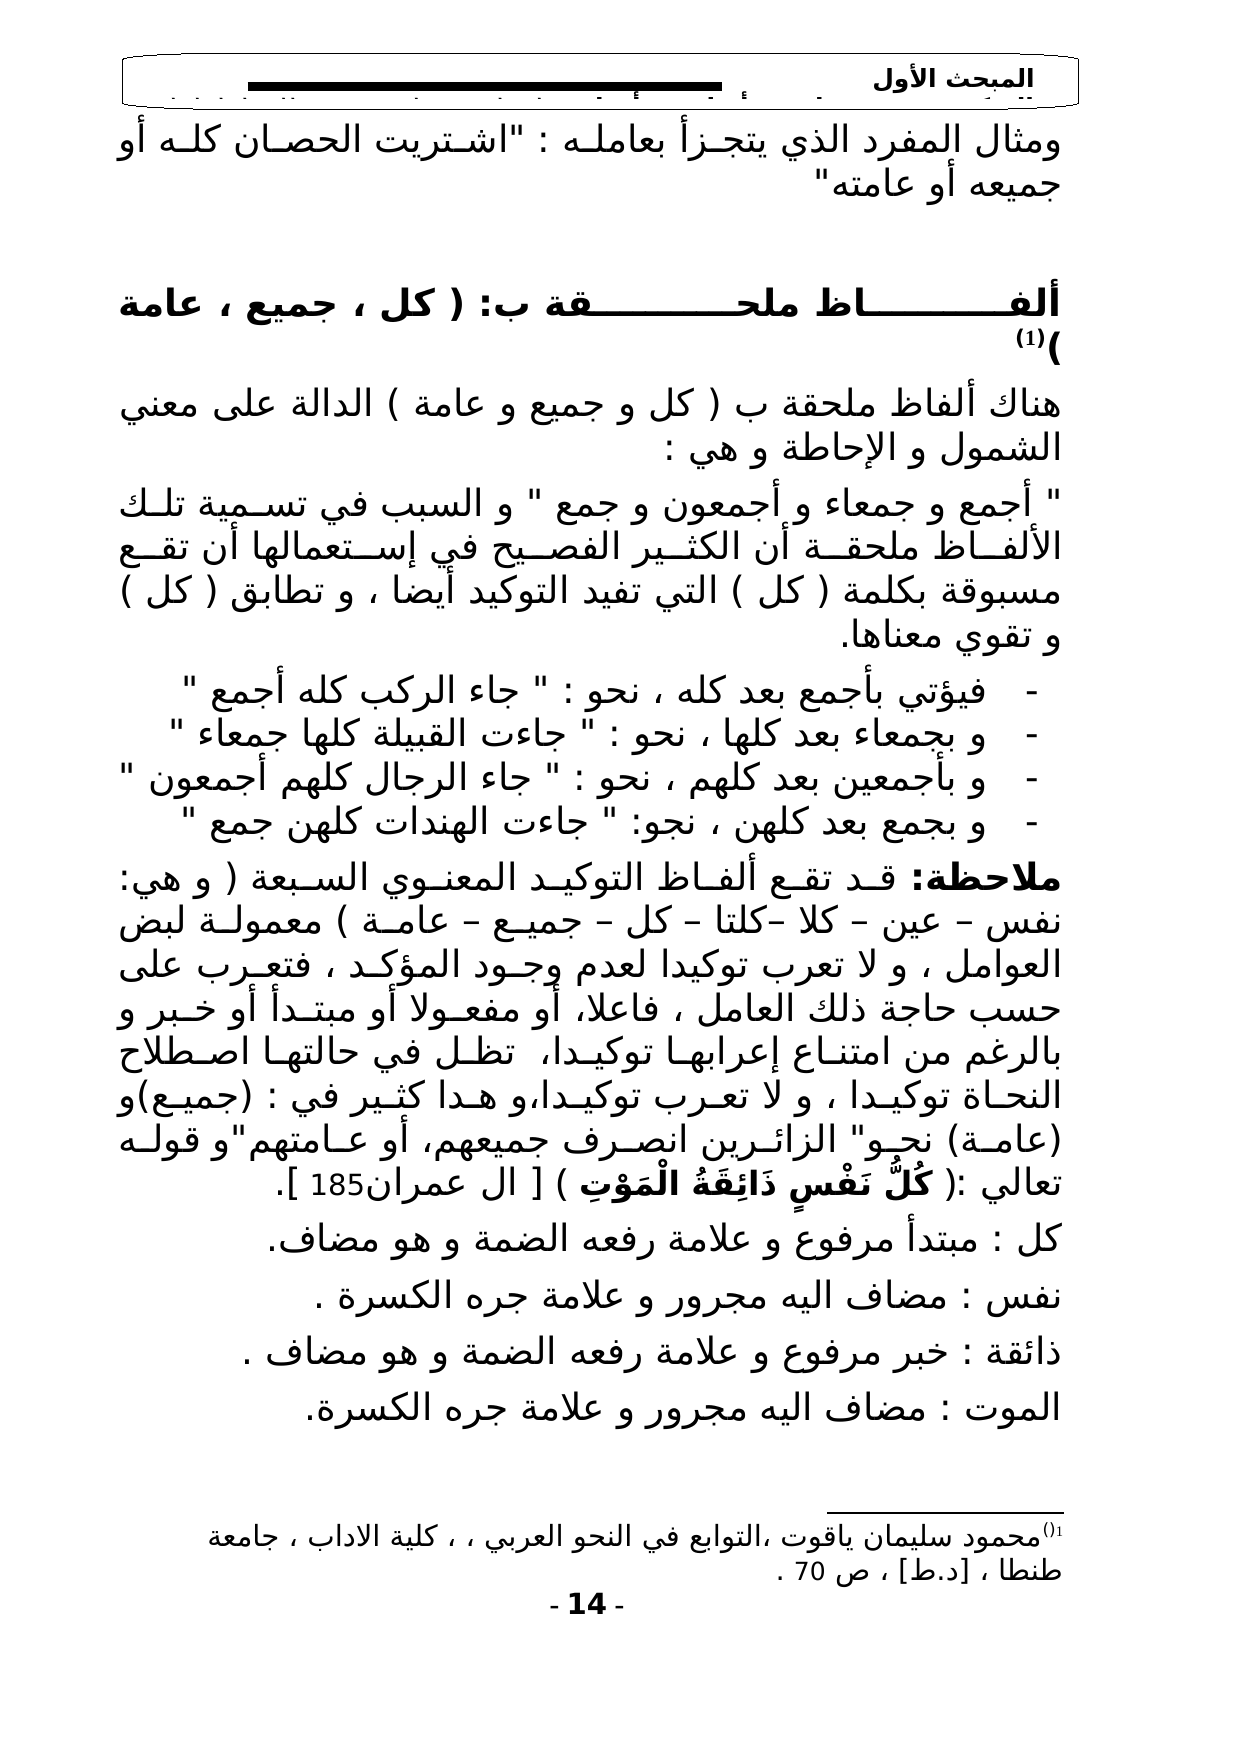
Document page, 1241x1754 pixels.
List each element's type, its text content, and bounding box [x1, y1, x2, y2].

text " أجمع و جمعاء و أجمعون و جمع " و السبب في تسمية تلك الألفاظ ملحقة أن الكثير الفصيح في إستعمالها أن تقع مسبوقة بكلمة ( كل ) التي تفيد التوكيد أيضا ، و تطابق ( كل ) و تقوي معناها. [118, 481, 1063, 656]
text ذائقة : خبر مرفوع و علامة رفعه الضمة و هو مضاف . [118, 1329, 1063, 1373]
text ومثال المفرد الذي يتجزأ بعامله : "اشتريت الحصان كله أو جميعه أو عامته" [118, 118, 1063, 205]
text هناك ألفاظ ملحقة ب ( كل و جميع و عامة ) الدالة على معني الشمول و الإحاطة و هي : [118, 381, 1063, 469]
list فيؤتي بأجمع بعد كله ، نحو : " جاء الركب كله أجمع " [118, 668, 1026, 712]
text ملاحظة: قد تقع ألفاظ التوكيد المعنوي السبعة ( و هي: نفس – عين – كلا –كلتا – كل – جميع – عامة ) معمولة لبض العوامل ، و لا تعرب توكيدا لعدم وجود المؤكد ، فتعرب على حسب حاجة ذلك العامل ، فاعلا، أو مفعولا أو مبتدأ أو خبر و بالرغم من امتناع إعرابها توكيدا، تظل في حالتها اصطلاح النحاة توكيدا ، و لا تعرب توكيدا،و هدا كثير في : (جميع)و (عامة) نحو" الزائرين انصرف جميعهم، أو عامتهم"و قوله تعالي :﴿ كُلُّ نَفْسٍ ذَائِقَةُ الْمَوْتِ ﴾ [ ال عمران185 ]. [118, 855, 1063, 1204]
text كل : مبتدأ مرفوع و علامة رفعه الضمة و هو مضاف. [118, 1217, 1063, 1261]
text الموت : مضاف اليه مجرور و علامة جره الكسرة. [118, 1386, 1063, 1429]
text ألفـــــــــــاظ ملحـــــــــــقة ب: ( كل ، جميع ، عامة )() [118, 281, 1063, 369]
text نفس : مضاف اليه مجرور و علامة جره الكسرة . [118, 1273, 1063, 1317]
list و بجمعاء بعد كلها ، نحو : " جاءت القبيلة كلها جمعاء " [118, 712, 1026, 756]
list و بأجمعين بعد كلهم ، نحو : " جاء الرجال كلهم أجمعون " [118, 756, 1026, 799]
list و بجمع بعد كلهن ، نجو: " جاءت الهندات كلهن جمع " [118, 799, 1026, 843]
